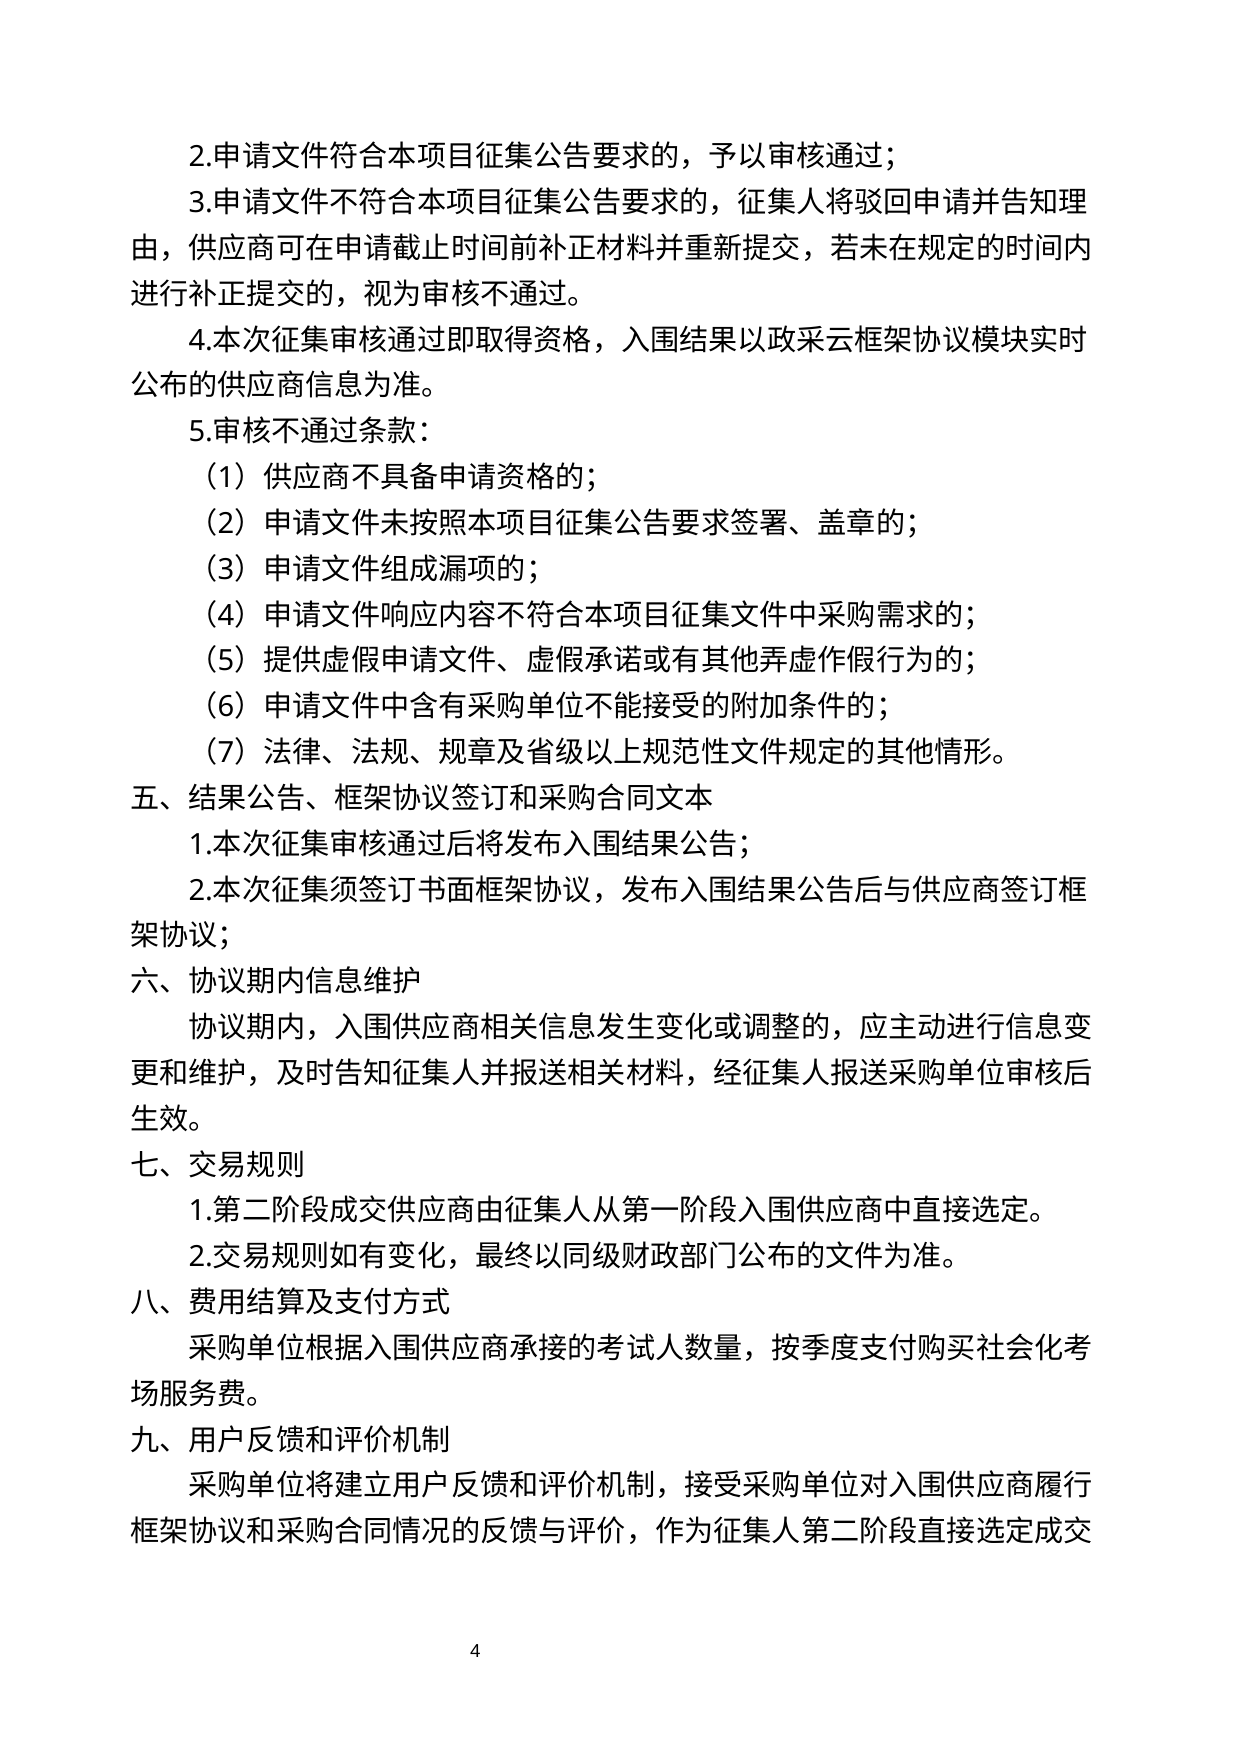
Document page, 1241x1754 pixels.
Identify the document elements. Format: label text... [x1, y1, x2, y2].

text 七、交易规则 [130, 1138, 1110, 1184]
text 4.本次征集审核通过即取得资格，入围结果以政采云框架协议模块实时公布的供应商信息为准。 [130, 313, 1110, 405]
text （2）申请文件未按照本项目征集公告要求签署、盖章的； [130, 497, 1110, 542]
text 九、用户反馈和评价机制 [130, 1413, 1110, 1459]
text 六、协议期内信息维护 [130, 955, 1110, 1001]
text 1.第二阶段成交供应商由征集人从第一阶段入围供应商中直接选定。 [130, 1184, 1110, 1230]
text （6）申请文件中含有采购单位不能接受的附加条件的； [130, 680, 1110, 726]
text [130, 1459, 1110, 1551]
text （5）提供虚假申请文件、虚假承诺或有其他弄虚作假行为的； [130, 634, 1110, 680]
text 2.申请文件符合本项目征集公告要求的，予以审核通过； [130, 130, 1110, 176]
text （7）法律、法规、规章及省级以上规范性文件规定的其他情形。 [130, 726, 1110, 772]
text 八、费用结算及支付方式 [130, 1276, 1110, 1322]
text 五、结果公告、框架协议签订和采购合同文本 [130, 772, 1110, 817]
text （1）供应商不具备申请资格的； [130, 451, 1110, 497]
text 1.本次征集审核通过后将发布入围结果公告； [130, 817, 1110, 863]
text 协议期内，入围供应商相关信息发生变化或调整的，应主动进行信息变更和维护，及时告知征集人并报送相关材料，经征集人报送采购单位审核后生效。 [130, 1001, 1110, 1138]
text （4）申请文件响应内容不符合本项目征集文件中采购需求的； [130, 588, 1110, 634]
text 2.交易规则如有变化，最终以同级财政部门公布的文件为准。 [130, 1230, 1110, 1276]
text 2.本次征集须签订书面框架协议，发布入围结果公告后与供应商签订框架协议； [130, 863, 1110, 955]
text 采购单位根据入围供应商承接的考试人数量，按季度支付购买社会化考场服务费。 [130, 1322, 1110, 1413]
text 5.审核不通过条款： [130, 405, 1110, 451]
text 3.申请文件不符合本项目征集公告要求的，征集人将驳回申请并告知理由，供应商可在申请截止时间前补正材料并重新提交，若未在规定的时间内进行补正提交的，视为审核不通过。 [130, 176, 1110, 313]
text （3）申请文件组成漏项的； [130, 542, 1110, 588]
